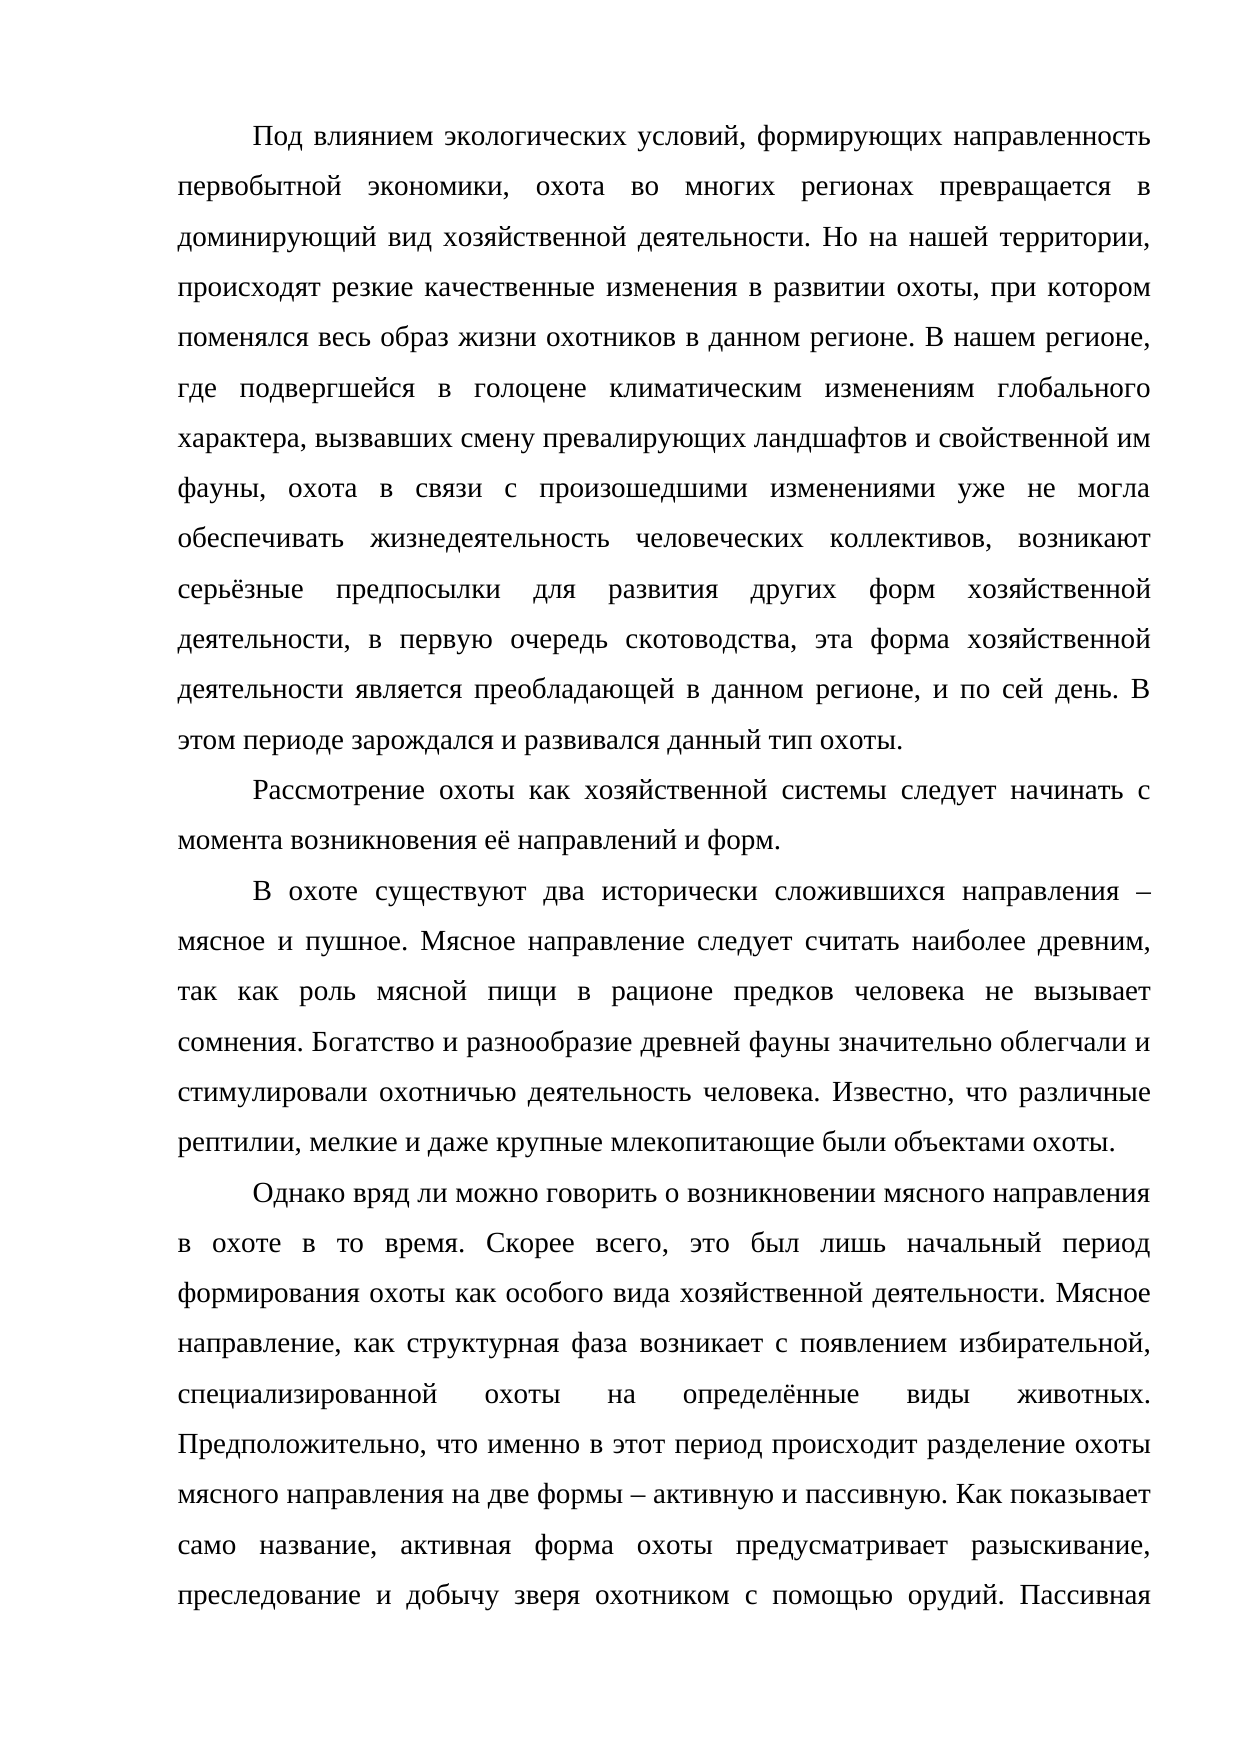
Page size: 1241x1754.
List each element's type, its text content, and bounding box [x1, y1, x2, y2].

text Под влиянием экологических условий, формирующих направленность первобытной экономики, охота во многих регионах превращается в доминирующий вид хозяйственной деятельности. Но на нашей территории, происходят резкие качественные изменения в развитии охоты, при котором поменялся весь образ жизни охотников в данном регионе. В нашем регионе, где подвергшейся в голоцене климатическим изменениям глобального характера, вызвавших смену превалирующих ландшафтов и свойственной им фауны, охота в связи с произошедшими изменениями уже не могла обеспечивать жизнедеятельность человеческих коллективов, возникают серьёзные предпосылки для развития других форм хозяйственной деятельности, в первую очередь скотоводства, эта форма хозяйственной деятельности является преобладающей в данном регионе, и по сей день. В этом периоде зарождался и развивался данный тип охоты. [177, 118, 1152, 755]
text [177, 1175, 1152, 1611]
text В охоте существуют два исторически сложившихся направления – мясное и пушное. Мясное направление следует считать наиболее древним, так как роль мясной пищи в рационе предков человека не вызывает сомнения. Богатство и разнообразие древней фауны значительно облегчали и стимулировали охотничью деятельность человека. Известно, что различные рептилии, мелкие и даже крупные млекопитающие были объектами охоты. [177, 873, 1152, 1158]
text Рассмотрение охоты как хозяйственной системы следует начинать с момента возникновения её направлений и форм. [177, 772, 1152, 856]
